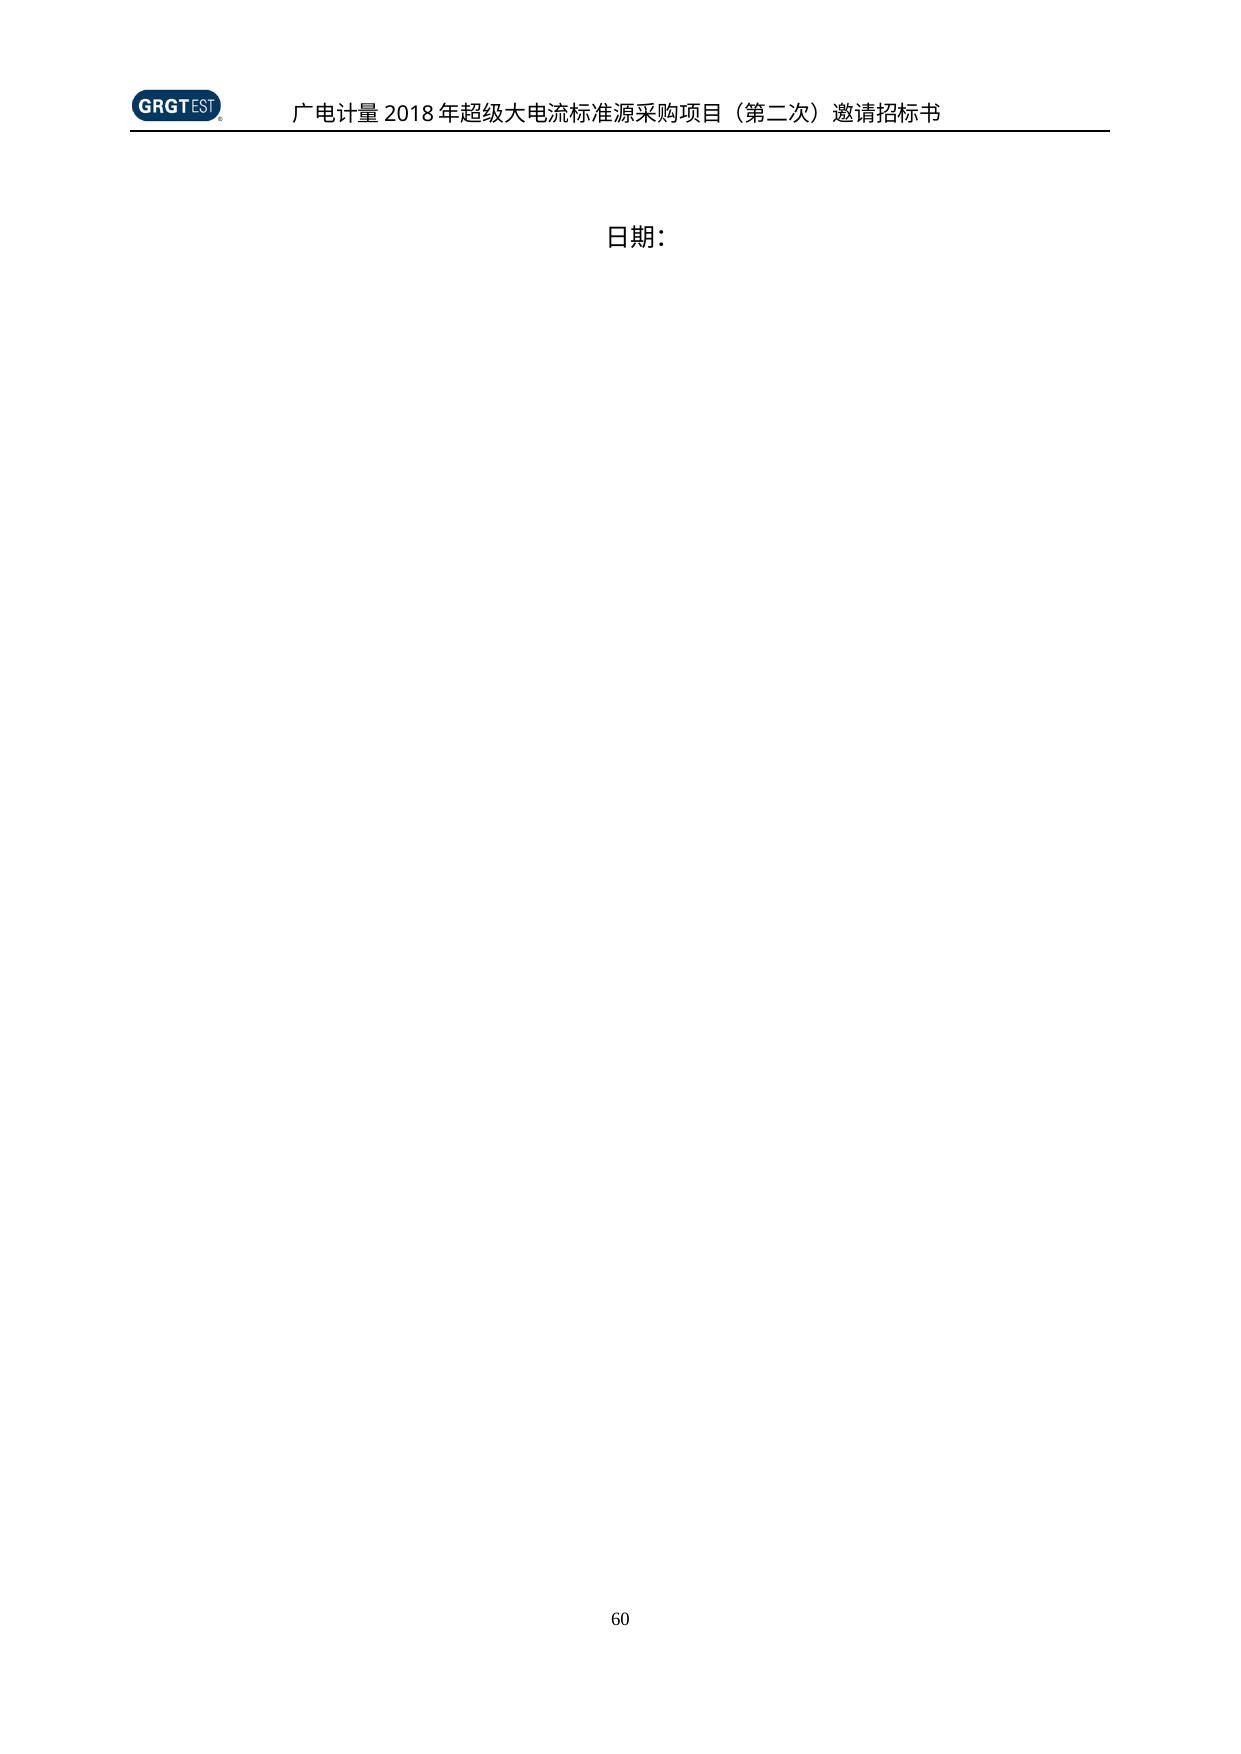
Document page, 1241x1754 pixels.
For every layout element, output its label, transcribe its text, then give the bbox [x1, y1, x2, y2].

picture [129, 88, 224, 122]
text 日期： [130, 203, 1110, 268]
